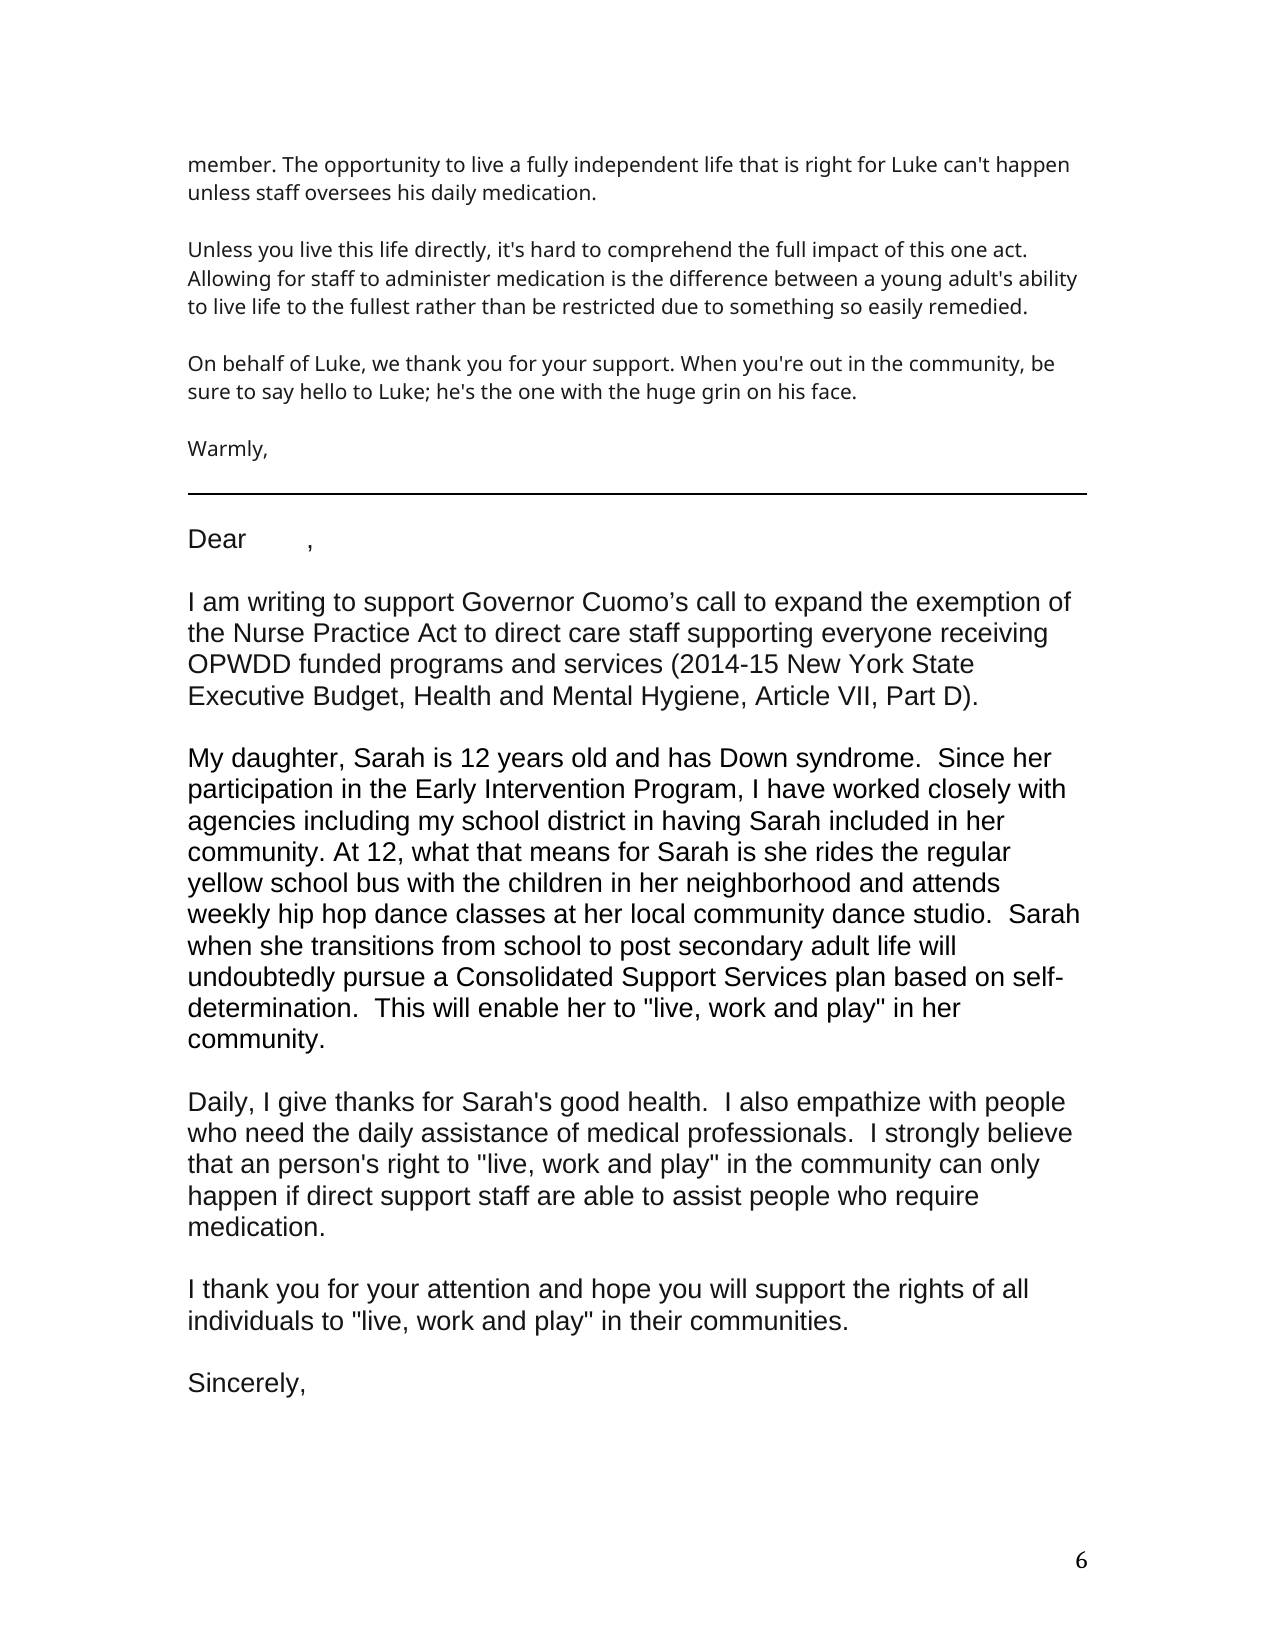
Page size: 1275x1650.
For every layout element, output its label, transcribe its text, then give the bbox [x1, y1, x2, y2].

text On behalf of Luke, we thank you for your support. When you're out in the community, be sure to say hello to Luke; he's the one with the huge grin on his face. [187, 349, 1087, 406]
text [187, 150, 1087, 207]
text Unless you live this life directly, it's hard to comprehend the full impact of this one act. Allowing for staff to administer medication is the difference between a young adult's ability to live life to the fullest rather than be restricted due to something so easily remedied. [187, 235, 1087, 321]
text Dear , [187, 523, 1087, 554]
text Warmly, [187, 434, 1087, 463]
text I thank you for your attention and hope you will support the rights of all individuals to "live, work and play" in their communities. [187, 1273, 1087, 1336]
text Daily, I give thanks for Sarah's good health. I also empathize with people who need the daily assistance of medical professionals. I strongly believe that an person's right to "live, work and play" in the community can only happen if direct support staff are able to assist people who require medication. [187, 1086, 1087, 1242]
text I am writing to support Governor Cuomo’s call to expand the exemption of the Nurse Practice Act to direct care staff supporting everyone receiving OPWDD funded programs and services (2014-15 New York State Executive Budget, Health and Mental Hygiene, Article VII, Part D). [187, 586, 1087, 711]
text My daughter, Sarah is 12 years old and has Down syndrome. Since her participation in the Early Intervention Program, I have worked closely with agencies including my school district in having Sarah included in her community. At 12, what that means for Sarah is she rides the regular yellow school bus with the children in her neighborhood and attends weekly hip hop dance classes at her local community dance studio. Sarah when she transitions from school to post secondary adult life will undoubtedly pursue a Consolidated Support Services plan based on self-determination. This will enable her to "live, work and play" in her community. [187, 742, 1087, 1054]
text Sincerely, [187, 1367, 1087, 1398]
